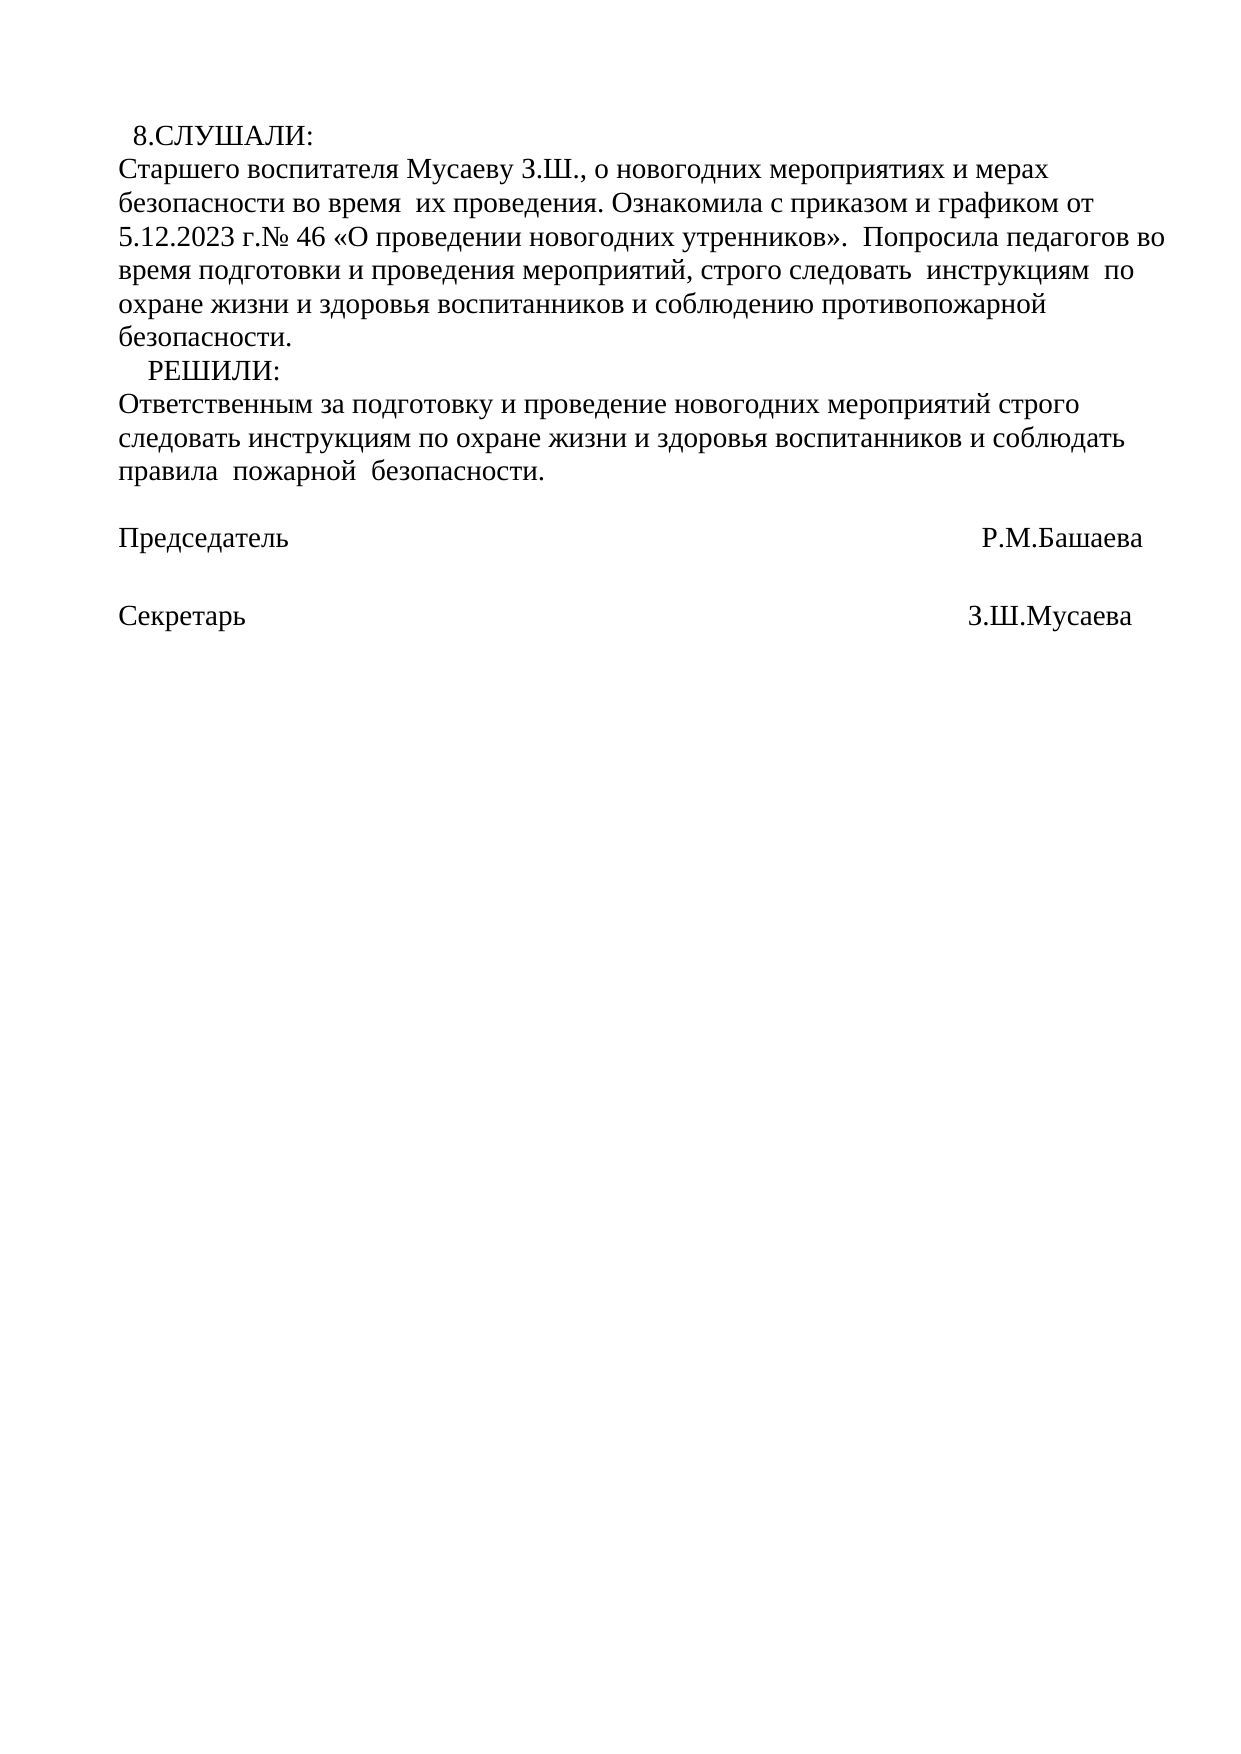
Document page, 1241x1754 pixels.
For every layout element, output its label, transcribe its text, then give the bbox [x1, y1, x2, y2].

text РЕШИЛИ: [118, 353, 1181, 386]
text Председатель Р.М.Башаева [118, 521, 1181, 554]
text Ответственным за подготовку и проведение новогодних мероприятий строго следовать инструкциям по охране жизни и здоровья воспитанников и соблюдать правила пожарной безопасности. [118, 386, 1181, 487]
text Секретарь З.Ш.Мусаева [118, 598, 1181, 631]
text 8.СЛУШАЛИ: [118, 118, 1181, 152]
text Старшего воспитателя Мусаеву З.Ш., о новогодних мероприятиях и мерах безопасности во время их проведения. Ознакомила с приказом и графиком от 5.12.2023 г.№ 46 «О проведении новогодних утренников». Попросила педагогов во время подготовки и проведения мероприятий, строго следовать инструкциям по охране жизни и здоровья воспитанников и соблюдению противопожарной безопасности. [118, 152, 1181, 353]
